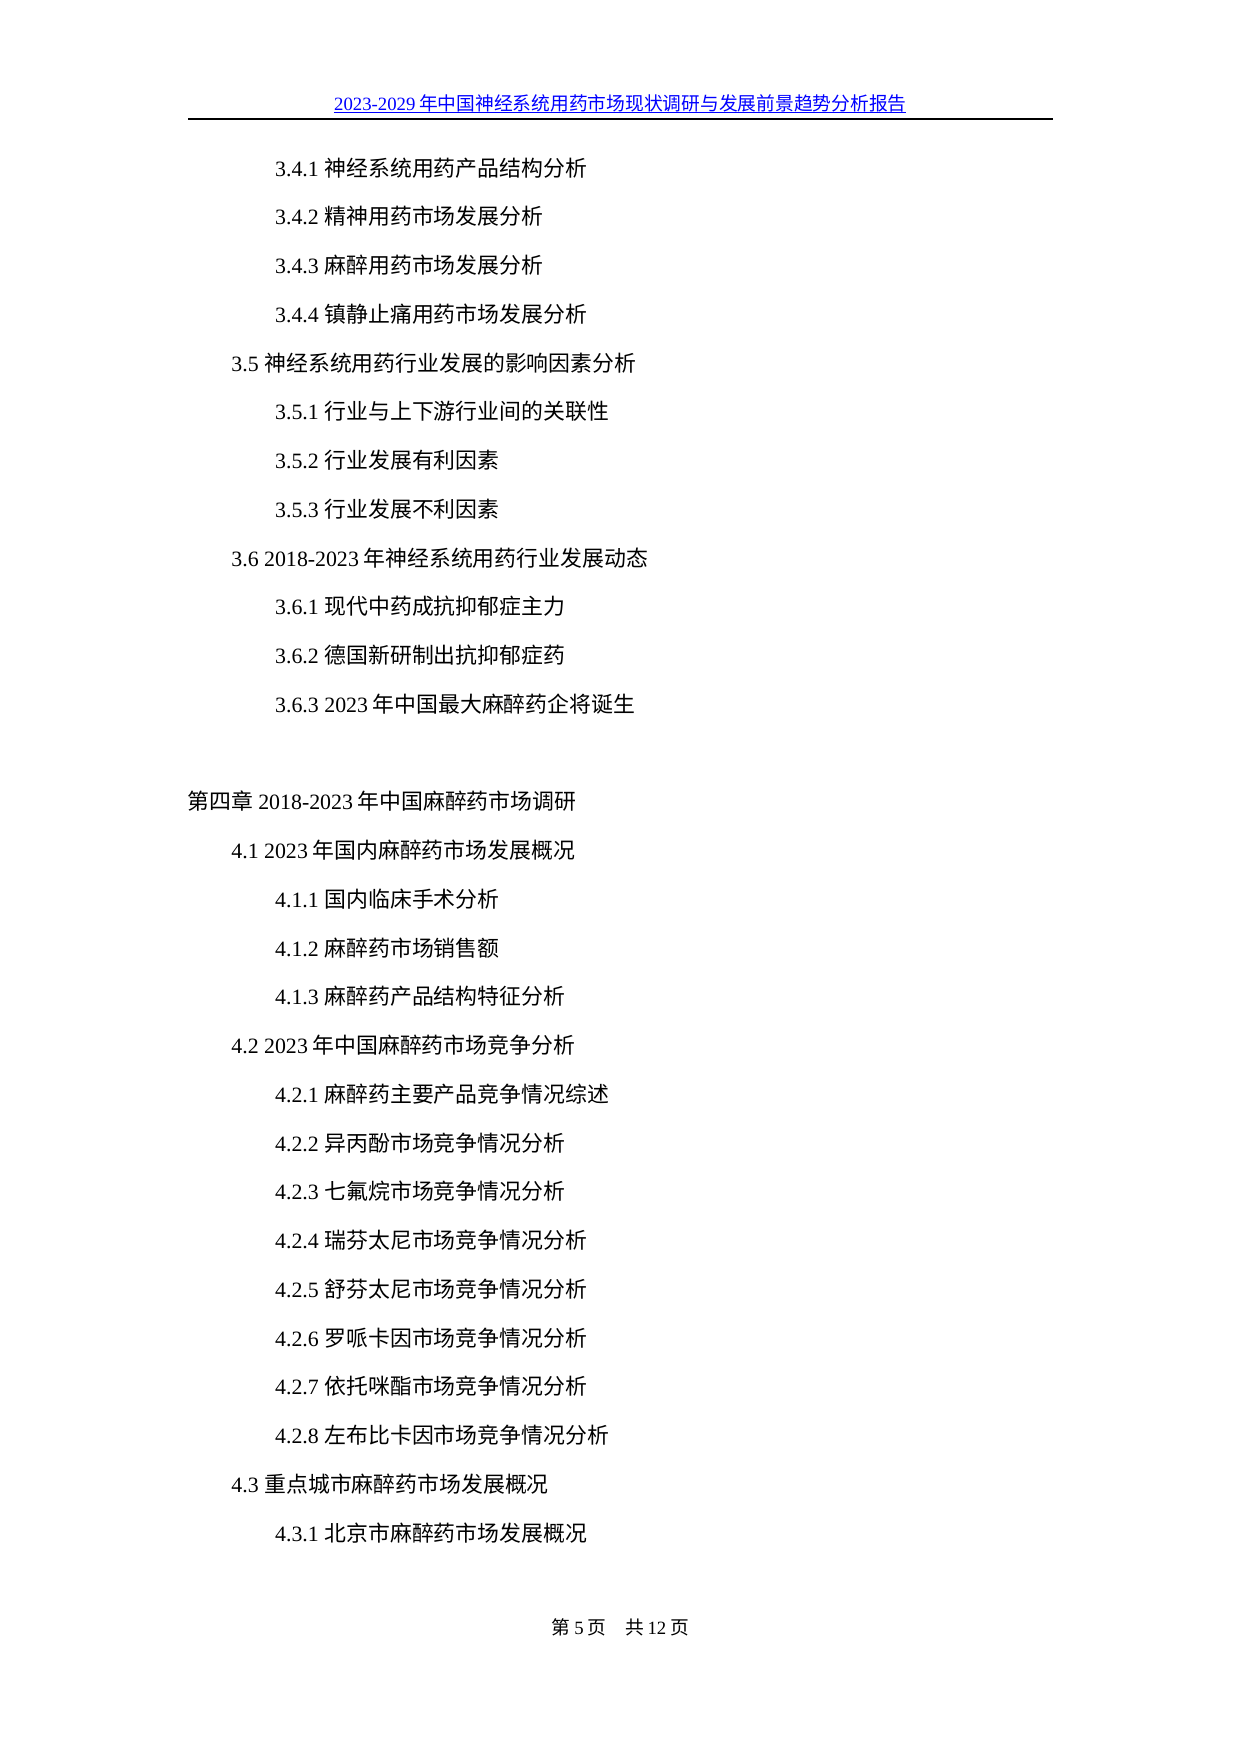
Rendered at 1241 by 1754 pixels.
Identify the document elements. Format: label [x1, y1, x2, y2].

text [187, 150, 1053, 1548]
